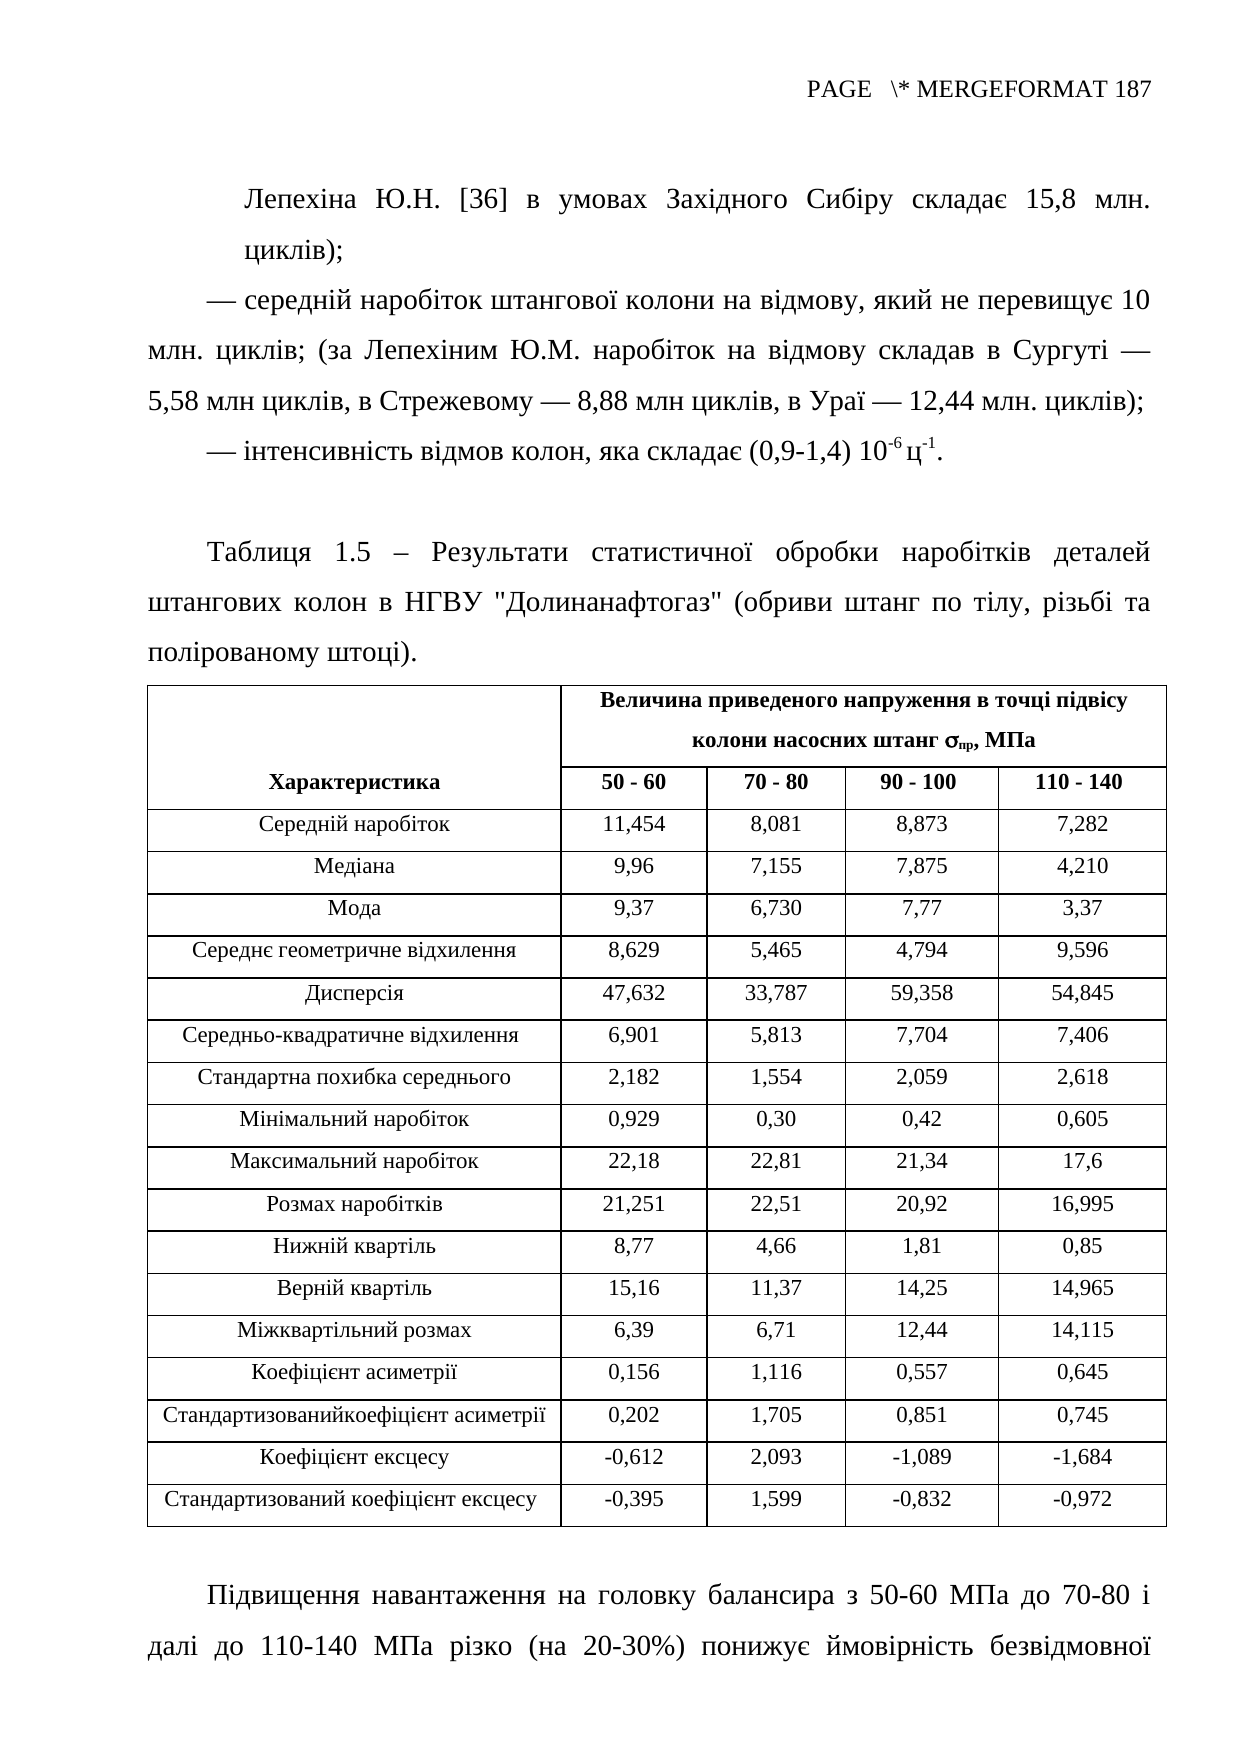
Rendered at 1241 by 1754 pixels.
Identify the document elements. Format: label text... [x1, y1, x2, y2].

table_cell 11,37 [708, 1274, 845, 1315]
table_cell 14,115 [999, 1316, 1166, 1357]
table_cell 2,618 [999, 1063, 1166, 1104]
table_cell 21,34 [846, 1148, 998, 1188]
table_cell 59,358 [846, 979, 998, 1019]
table_cell -0,832 [846, 1485, 998, 1526]
table_cell 14,965 [999, 1274, 1166, 1315]
table_cell 21,251 [562, 1190, 706, 1230]
table_cell Нижній квартіль [148, 1232, 560, 1272]
table_cell Середньо-квадратичне відхилення [148, 1021, 560, 1062]
table_cell Cереднє геометричне відхилення [148, 937, 560, 977]
table_cell 6,730 [708, 895, 845, 935]
table_cell 47,632 [562, 979, 706, 1019]
table_cell Стандартизованийкоефіцієнт асиметрiї [148, 1401, 560, 1441]
table_cell 4,210 [999, 852, 1166, 893]
table_cell Максимальний наробіток [148, 1148, 560, 1188]
table_cell 9,596 [999, 937, 1166, 977]
table_cell Медiана [148, 852, 560, 893]
table_cell 9,96 [562, 852, 706, 893]
table_cell 15,16 [562, 1274, 706, 1315]
table_cell 0,745 [999, 1401, 1166, 1441]
table_cell 0,30 [708, 1105, 845, 1146]
table_cell 4,66 [708, 1232, 845, 1272]
table_cell 0,851 [846, 1401, 998, 1441]
table_header [148, 686, 560, 766]
table_cell 0,202 [562, 1401, 706, 1441]
table_cell 7,282 [999, 810, 1166, 851]
table_cell 0,557 [846, 1358, 998, 1399]
table_cell 0,85 [999, 1232, 1166, 1272]
table_cell 6,39 [562, 1316, 706, 1357]
table_cell 0,645 [999, 1358, 1166, 1399]
table_cell 5,813 [708, 1021, 845, 1062]
table_cell Мода [148, 895, 560, 935]
table_cell Розмах наробітків [148, 1190, 560, 1230]
table_cell Стандартизований коефiцієнт ексцесу [148, 1485, 560, 1526]
table_cell -1,089 [846, 1443, 998, 1483]
table_cell 8,77 [562, 1232, 706, 1272]
table_cell 8,873 [846, 810, 998, 851]
table_cell 7,77 [846, 895, 998, 935]
table_cell 5,465 [708, 937, 845, 977]
table_cell -0,612 [562, 1443, 706, 1483]
text Таблиця 1.5 – Результати статистичної обробки наробітків деталей штангових колон в НГВУ "Долинанафтогаз" (обриви штанг по тілу, різьбі та полірованому штоці). [148, 534, 1152, 668]
table_cell 16,995 [999, 1190, 1166, 1230]
table_cell 2,093 [708, 1443, 845, 1483]
table_cell 1,116 [708, 1358, 845, 1399]
table_cell Коефiцієнт асиметрiї [148, 1358, 560, 1399]
table_cell Середнiй наробiток [148, 810, 560, 851]
table_cell 8,081 [708, 810, 845, 851]
table_cell 7,704 [846, 1021, 998, 1062]
text — середній наробiток штангової колони на відмову, який не перевищує 10 млн. циклів; (за Лепехіним Ю.М. наробіток на відмову складав в Сургуті — 5,58 млн циклів, в Стрежевому — 8,88 млн циклів, в Ураї — 12,44 млн. циклів); [148, 282, 1152, 416]
table_cell 1,81 [846, 1232, 998, 1272]
table_cell -0,972 [999, 1485, 1166, 1526]
table_cell Характеристика [148, 766, 560, 808]
table_cell Коефiцієнт ексцесу [148, 1443, 560, 1483]
text — інтенсивність відмов колон, яка складає (0,9-1,4) 10-6 ц-1. [148, 433, 1152, 467]
table_cell Мiжквартiльний розмах [148, 1316, 560, 1357]
table_cell 6,901 [562, 1021, 706, 1062]
table_cell 4,794 [846, 937, 998, 977]
table_cell 110 - 140 [999, 768, 1166, 808]
table_cell 9,37 [562, 895, 706, 935]
table_cell 8,629 [562, 937, 706, 977]
table_cell Мінімальний наробіток [148, 1105, 560, 1146]
table_cell 11,454 [562, 810, 706, 851]
table_cell 1,599 [708, 1485, 845, 1526]
table_cell 20,92 [846, 1190, 998, 1230]
table_cell Дисперсiя [148, 979, 560, 1019]
table_header Величина приведеного напруження в точцi пiдвiсу колони насосних штанг пр, МПа [562, 686, 1166, 766]
table_cell 7,406 [999, 1021, 1166, 1062]
table_cell 22,51 [708, 1190, 845, 1230]
table_cell 0,929 [562, 1105, 706, 1146]
table_cell -1,684 [999, 1443, 1166, 1483]
table_cell Стандартна похибка середнього [148, 1063, 560, 1104]
table_cell 7,875 [846, 852, 998, 893]
table_cell 0,605 [999, 1105, 1166, 1146]
table_cell 12,44 [846, 1316, 998, 1357]
table_cell 0,156 [562, 1358, 706, 1399]
table_cell 50 - 60 [562, 768, 706, 808]
table_cell 22,81 [708, 1148, 845, 1188]
table_cell 1,705 [708, 1401, 845, 1441]
table_cell 3,37 [999, 895, 1166, 935]
table_cell 14,25 [846, 1274, 998, 1315]
table_cell 7,155 [708, 852, 845, 893]
table_cell 22,18 [562, 1148, 706, 1188]
table_cell 33,787 [708, 979, 845, 1019]
table_cell -0,395 [562, 1485, 706, 1526]
table_cell 90 - 100 [846, 768, 998, 808]
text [148, 1577, 1152, 1661]
table_cell 0,42 [846, 1105, 998, 1146]
table_cell 2,182 [562, 1063, 706, 1104]
table_cell 6,71 [708, 1316, 845, 1357]
table_cell 17,6 [999, 1148, 1166, 1188]
table_cell 54,845 [999, 979, 1166, 1019]
table_cell 2,059 [846, 1063, 998, 1104]
table_cell 70 - 80 [708, 768, 845, 808]
table_cell Верній квартіль [148, 1274, 560, 1315]
table_cell 1,554 [708, 1063, 845, 1104]
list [207, 181, 1152, 265]
